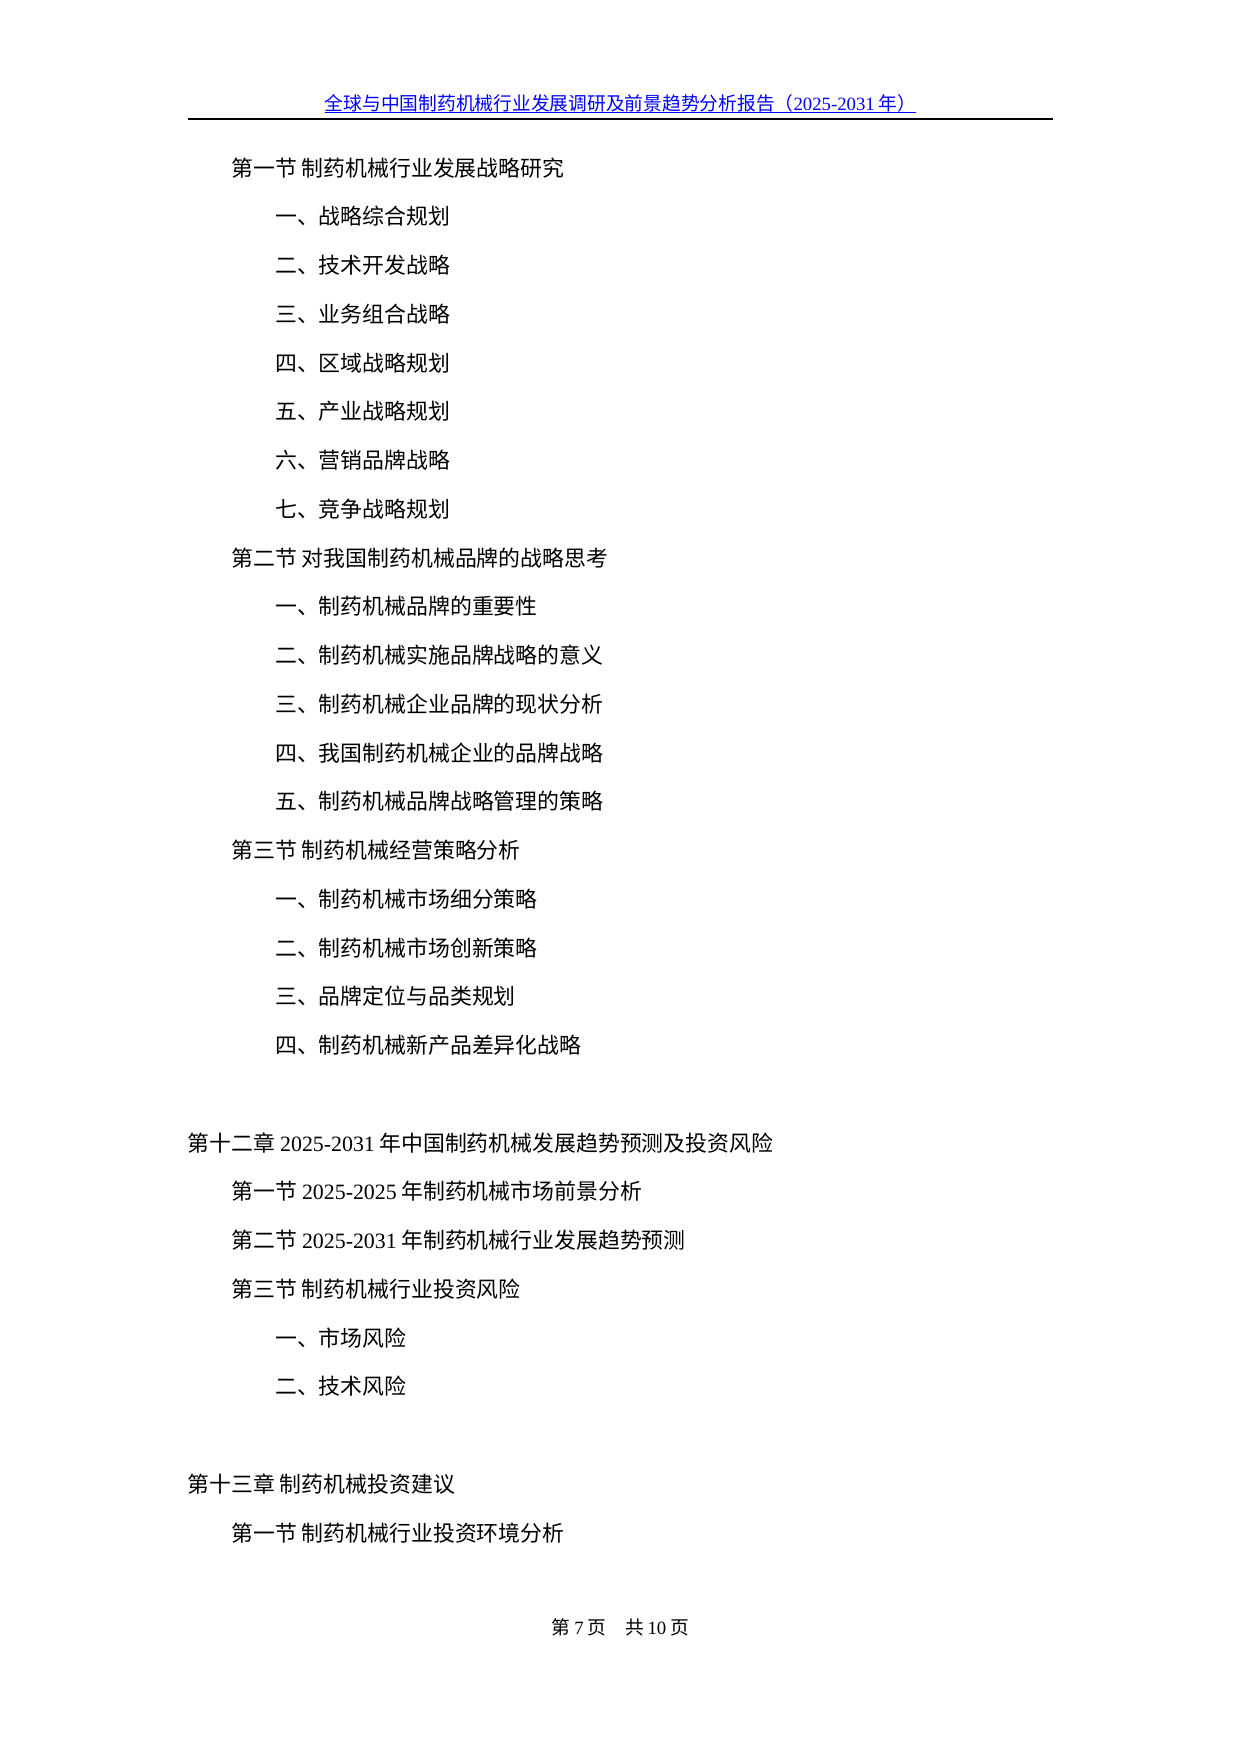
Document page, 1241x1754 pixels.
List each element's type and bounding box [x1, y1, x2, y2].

text [187, 150, 1053, 1548]
